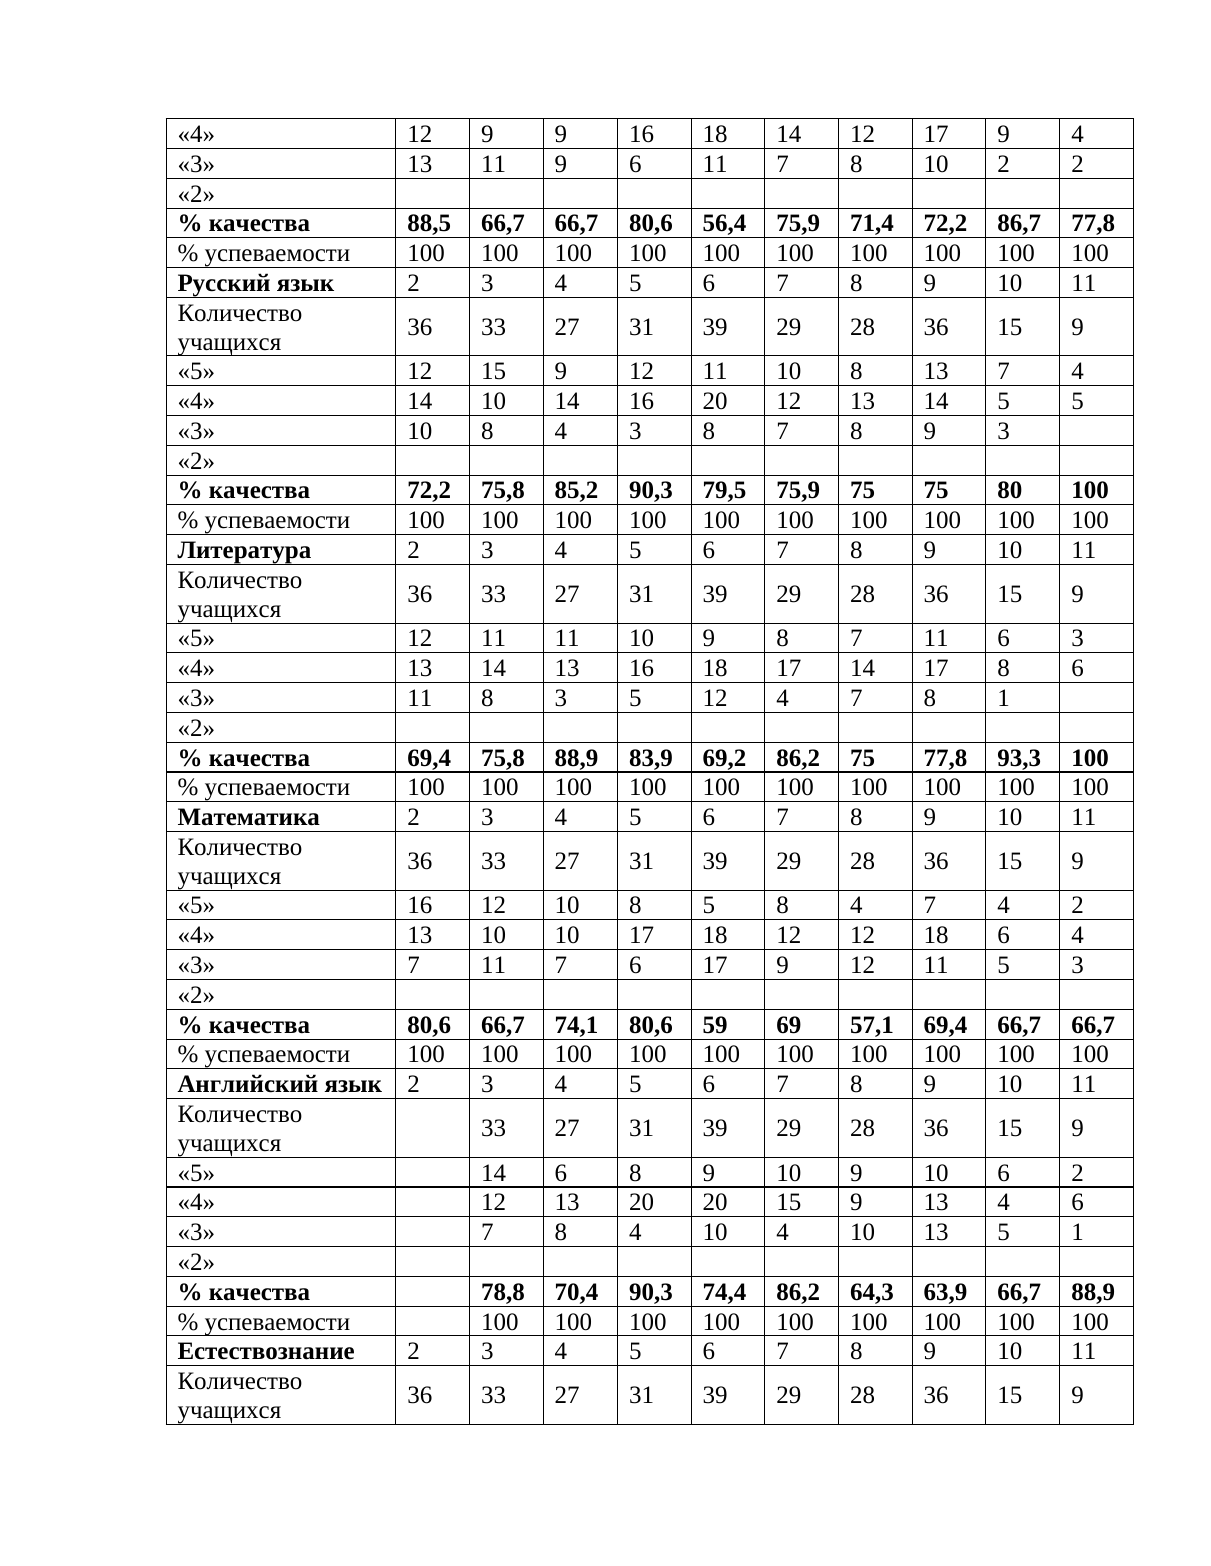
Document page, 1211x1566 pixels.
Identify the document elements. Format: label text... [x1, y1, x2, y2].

table_cell 100 [986, 238, 1059, 267]
table_cell 10 [986, 1069, 1059, 1098]
table_cell 27 [544, 1366, 617, 1424]
table_cell [396, 1099, 469, 1157]
table_cell 75 [913, 476, 985, 504]
table_cell 10 [470, 386, 543, 415]
table_cell 12 [470, 1188, 543, 1216]
table_cell 4 [986, 891, 1059, 919]
table_cell 5 [618, 683, 691, 712]
table_cell 100 [986, 1307, 1059, 1335]
table_cell 12 [765, 386, 838, 415]
table_cell [839, 446, 912, 474]
table_cell 20 [692, 1188, 764, 1216]
table_cell 8 [839, 1069, 912, 1098]
table_cell 85,2 [544, 476, 617, 504]
table_cell 10 [986, 268, 1059, 297]
table_cell 75,9 [765, 209, 838, 237]
table_cell 100 [618, 505, 691, 534]
table_cell 9 [839, 1158, 912, 1186]
table_cell 33 [470, 565, 543, 622]
table_cell 100 [839, 1307, 912, 1335]
table_cell 100 [396, 238, 469, 267]
table_cell 6 [692, 1069, 764, 1098]
table_cell 7 [765, 1336, 838, 1365]
table_cell 75,8 [470, 743, 543, 771]
table_cell 66,7 [986, 1010, 1059, 1038]
table_cell 14 [470, 1158, 543, 1186]
table_cell 3 [470, 1069, 543, 1098]
table_cell 9 [1060, 1366, 1133, 1424]
table_cell 31 [618, 832, 691, 889]
table_cell «4» [167, 386, 395, 415]
table_cell 10 [986, 1336, 1059, 1365]
table_cell 75,8 [470, 476, 543, 504]
table_cell 14 [765, 119, 838, 148]
table_cell 100 [913, 505, 985, 534]
table_cell 2 [396, 1069, 469, 1098]
table_cell 17 [913, 119, 985, 148]
table_cell 90,3 [618, 476, 691, 504]
table_cell 10 [544, 891, 617, 919]
table_cell 28 [839, 1366, 912, 1424]
table_cell [1060, 683, 1133, 712]
table_cell «4» [167, 920, 395, 949]
table_cell [544, 446, 617, 474]
table_cell 31 [618, 1099, 691, 1157]
table_cell 7 [839, 624, 912, 652]
table_cell 6 [986, 920, 1059, 949]
table_cell [986, 446, 1059, 474]
table_cell 36 [913, 1099, 985, 1157]
table_cell 66,7 [470, 209, 543, 237]
table_cell 100 [839, 238, 912, 267]
table_cell 4 [544, 1069, 617, 1098]
table_cell 10 [618, 624, 691, 652]
table_cell 7 [986, 356, 1059, 385]
table_cell «3» [167, 683, 395, 712]
table_cell 100 [1060, 773, 1133, 801]
table_cell [986, 179, 1059, 207]
table_cell 5 [692, 891, 764, 919]
table_cell 9 [544, 356, 617, 385]
table_cell 78,8 [470, 1277, 543, 1306]
table_cell 4 [544, 535, 617, 564]
table_cell 10 [765, 1158, 838, 1186]
table_cell 8 [839, 416, 912, 445]
table_cell [618, 446, 691, 474]
table_cell 8 [839, 356, 912, 385]
table_cell 100 [765, 1307, 838, 1335]
table_cell 79,5 [692, 476, 764, 504]
table_cell 36 [913, 565, 985, 622]
table_cell 100 [765, 505, 838, 534]
table_cell [1060, 446, 1133, 474]
table_cell 27 [544, 298, 617, 355]
table_cell [765, 980, 838, 1009]
table_cell 8 [692, 416, 764, 445]
table_cell 14 [913, 386, 985, 415]
table_cell 11 [1060, 802, 1133, 831]
table_cell 11 [913, 950, 985, 979]
table_cell 1 [986, 683, 1059, 712]
table_cell [986, 713, 1059, 742]
table_cell 18 [913, 920, 985, 949]
table_cell 12 [765, 920, 838, 949]
table_cell 11 [544, 624, 617, 652]
table_cell 3 [470, 802, 543, 831]
table_cell 100 [618, 1307, 691, 1335]
table_cell 11 [1060, 535, 1133, 564]
table_cell [544, 980, 617, 1009]
table_cell 5 [986, 1217, 1059, 1246]
table_cell 3 [1060, 624, 1133, 652]
table_cell 12 [396, 356, 469, 385]
table_cell 9 [765, 950, 838, 979]
table_cell % качества [167, 209, 395, 237]
table_cell 12 [839, 950, 912, 979]
table_cell 100 [765, 1040, 838, 1068]
table_cell 4 [765, 1217, 838, 1246]
table_cell [470, 446, 543, 474]
table_cell [396, 1158, 469, 1186]
table_cell [396, 1188, 469, 1216]
table_cell 2 [396, 535, 469, 564]
table_cell 69 [765, 1010, 838, 1038]
table_cell [618, 980, 691, 1009]
table_cell 28 [839, 565, 912, 622]
table_cell 100 [1060, 1040, 1133, 1068]
table_cell 3 [470, 1336, 543, 1365]
table_cell 36 [913, 298, 985, 355]
table_cell [839, 713, 912, 742]
table_cell 3 [618, 416, 691, 445]
table_cell 7 [396, 950, 469, 979]
table_cell «2» [167, 1247, 395, 1276]
table_cell 27 [544, 1099, 617, 1157]
table_cell 15 [986, 1099, 1059, 1157]
table_cell % качества [167, 476, 395, 504]
table_cell «2» [167, 713, 395, 742]
table_cell 88,5 [396, 209, 469, 237]
table_cell 29 [765, 1366, 838, 1424]
table_cell «2» [167, 179, 395, 207]
table_cell 69,4 [913, 1010, 985, 1038]
table_cell [618, 713, 691, 742]
table_cell 9 [913, 1336, 985, 1365]
table_cell 33 [470, 298, 543, 355]
table_cell 5 [618, 1069, 691, 1098]
table_cell 9 [470, 119, 543, 148]
table_cell [986, 1247, 1059, 1276]
table_cell 100 [839, 773, 912, 801]
table_cell 100 [544, 238, 617, 267]
table_cell 93,3 [986, 743, 1059, 771]
table_cell [913, 713, 985, 742]
table_cell [839, 980, 912, 1009]
table_cell [1060, 713, 1133, 742]
table_cell 5 [1060, 386, 1133, 415]
table_cell 36 [396, 1366, 469, 1424]
table_cell [396, 446, 469, 474]
table_cell [913, 1247, 985, 1276]
table_cell 2 [1060, 149, 1133, 178]
table_cell [396, 713, 469, 742]
table_cell 11 [470, 624, 543, 652]
table_cell 3 [470, 535, 543, 564]
table_cell 39 [692, 832, 764, 889]
table_cell 6 [692, 268, 764, 297]
table_cell [618, 1247, 691, 1276]
table_cell 18 [692, 920, 764, 949]
table_cell 71,4 [839, 209, 912, 237]
table_cell 100 [1060, 476, 1133, 504]
table_cell 8 [839, 535, 912, 564]
table_cell «3» [167, 950, 395, 979]
table_cell 7 [544, 950, 617, 979]
table_cell 80,6 [396, 1010, 469, 1038]
table_cell 72,2 [396, 476, 469, 504]
table_cell [470, 1247, 543, 1276]
table_cell Количество учащихся [167, 832, 395, 889]
table_cell 33 [470, 1366, 543, 1424]
table_cell 100 [544, 505, 617, 534]
table_cell 100 [470, 505, 543, 534]
table_cell [396, 1217, 469, 1246]
table_cell 100 [839, 1040, 912, 1068]
table_cell 16 [618, 653, 691, 682]
table_cell 39 [692, 1366, 764, 1424]
table_cell 2 [1060, 891, 1133, 919]
table_cell [1060, 1247, 1133, 1276]
table_cell 8 [839, 149, 912, 178]
table_cell 100 [913, 773, 985, 801]
table_cell 4 [544, 802, 617, 831]
table_cell [544, 179, 617, 207]
table_cell 7 [765, 416, 838, 445]
table_cell 100 [470, 1307, 543, 1335]
table_cell [396, 1277, 469, 1306]
table_cell 100 [692, 505, 764, 534]
table_cell 8 [839, 268, 912, 297]
table_cell Английский язык [167, 1069, 395, 1098]
table_cell 75,9 [765, 476, 838, 504]
table_cell 20 [618, 1188, 691, 1216]
table_cell 10 [986, 535, 1059, 564]
table_cell 6 [986, 1158, 1059, 1186]
table_cell 4 [618, 1217, 691, 1246]
table_cell 7 [913, 891, 985, 919]
table_cell [839, 1247, 912, 1276]
table_cell 8 [839, 802, 912, 831]
table_cell 7 [765, 268, 838, 297]
table_cell 13 [396, 920, 469, 949]
table_cell «4» [167, 1188, 395, 1216]
table_cell 4 [544, 1336, 617, 1365]
table_cell [396, 1307, 469, 1335]
table_cell 80 [986, 476, 1059, 504]
table_cell 11 [1060, 1069, 1133, 1098]
table_cell 9 [913, 802, 985, 831]
table_cell 12 [839, 920, 912, 949]
table_cell 27 [544, 565, 617, 622]
table_cell 7 [839, 683, 912, 712]
table_cell 6 [692, 535, 764, 564]
table_cell 8 [986, 653, 1059, 682]
table_cell 17 [618, 920, 691, 949]
table_cell 18 [692, 119, 764, 148]
table_cell 57,1 [839, 1010, 912, 1038]
table_cell [1060, 179, 1133, 207]
table_cell 12 [839, 119, 912, 148]
table_cell 6 [986, 624, 1059, 652]
table_cell [396, 980, 469, 1009]
table_cell 83,9 [618, 743, 691, 771]
table_cell 4 [839, 891, 912, 919]
table_cell 100 [544, 1040, 617, 1068]
table_cell «5» [167, 891, 395, 919]
table_cell 10 [839, 1217, 912, 1246]
table_cell [765, 179, 838, 207]
table_cell % успеваемости [167, 238, 395, 267]
table_cell 2 [986, 149, 1059, 178]
table_cell 8 [618, 1158, 691, 1186]
table_cell 6 [692, 1336, 764, 1365]
table_cell 14 [396, 386, 469, 415]
table_cell 8 [913, 683, 985, 712]
table_cell 36 [913, 832, 985, 889]
table_cell 14 [839, 653, 912, 682]
table_cell 66,7 [986, 1277, 1059, 1306]
table_cell «5» [167, 1158, 395, 1186]
table_cell [986, 980, 1059, 1009]
table_cell 86,2 [765, 1277, 838, 1306]
table_cell 100 [986, 505, 1059, 534]
table_cell 6 [1060, 1188, 1133, 1216]
table_cell 5 [986, 950, 1059, 979]
table_cell 69,4 [396, 743, 469, 771]
table_cell [692, 446, 764, 474]
table_cell 33 [470, 1099, 543, 1157]
table_cell 2 [396, 268, 469, 297]
table_cell 100 [470, 238, 543, 267]
table_cell 36 [396, 298, 469, 355]
table_cell Математика [167, 802, 395, 831]
table_cell 31 [618, 565, 691, 622]
table_cell 7 [765, 149, 838, 178]
table_cell 9 [913, 268, 985, 297]
table_cell 3 [470, 268, 543, 297]
table_cell % качества [167, 1010, 395, 1038]
table_cell 29 [765, 832, 838, 889]
table_cell 8 [765, 624, 838, 652]
table_cell [692, 713, 764, 742]
table_cell 100 [913, 238, 985, 267]
table_cell 9 [1060, 832, 1133, 889]
table_cell 2 [396, 1336, 469, 1365]
table_cell 11 [470, 950, 543, 979]
table_cell 5 [618, 802, 691, 831]
table_cell 86,2 [765, 743, 838, 771]
table_cell % успеваемости [167, 773, 395, 801]
table_cell 31 [618, 298, 691, 355]
table_cell 100 [913, 1307, 985, 1335]
table_cell [839, 179, 912, 207]
table_cell 90,3 [618, 1277, 691, 1306]
table_cell 3 [544, 683, 617, 712]
table_cell 6 [618, 950, 691, 979]
table_cell 4 [1060, 920, 1133, 949]
table_cell Естествознание [167, 1336, 395, 1365]
table_cell % качества [167, 1277, 395, 1306]
table_cell 13 [544, 653, 617, 682]
table_cell 15 [986, 298, 1059, 355]
table_cell 9 [692, 1158, 764, 1186]
table_cell 13 [544, 1188, 617, 1216]
table_cell 100 [1060, 1307, 1133, 1335]
table_cell [1060, 416, 1133, 445]
table_cell 36 [396, 565, 469, 622]
table_cell 5 [986, 386, 1059, 415]
table_cell Количество учащихся [167, 1366, 395, 1424]
table_cell 10 [544, 920, 617, 949]
table_cell «3» [167, 149, 395, 178]
table_cell 14 [544, 386, 617, 415]
table_cell 28 [839, 298, 912, 355]
table_cell 17 [692, 950, 764, 979]
table_cell «2» [167, 446, 395, 474]
table_cell 7 [470, 1217, 543, 1246]
table_cell 28 [839, 1099, 912, 1157]
table_cell 5 [618, 535, 691, 564]
table_cell 100 [470, 773, 543, 801]
table_cell 74,4 [692, 1277, 764, 1306]
table_cell Русский язык [167, 268, 395, 297]
table_cell 100 [1060, 743, 1133, 771]
table_cell 56,4 [692, 209, 764, 237]
table_cell 100 [544, 773, 617, 801]
table_cell % успеваемости [167, 1040, 395, 1068]
table_cell 100 [396, 773, 469, 801]
table_cell 13 [913, 1188, 985, 1216]
table_cell 59 [692, 1010, 764, 1038]
table_cell 14 [470, 653, 543, 682]
table_cell 8 [839, 1336, 912, 1365]
table_cell «5» [167, 356, 395, 385]
table_cell 9 [913, 416, 985, 445]
table_cell 9 [913, 1069, 985, 1098]
table_cell 72,2 [913, 209, 985, 237]
table_cell 4 [1060, 356, 1133, 385]
table_cell Литература [167, 535, 395, 564]
table_cell 75 [839, 476, 912, 504]
table_cell [470, 179, 543, 207]
table_cell 11 [913, 624, 985, 652]
table_cell 80,6 [618, 1010, 691, 1038]
table_cell 10 [765, 356, 838, 385]
table_cell 8 [544, 1217, 617, 1246]
table_cell 12 [618, 356, 691, 385]
table_cell 63,9 [913, 1277, 985, 1306]
table_cell «4» [167, 119, 395, 148]
table_cell 28 [839, 832, 912, 889]
table_cell 29 [765, 565, 838, 622]
table_cell [544, 713, 617, 742]
table_cell [470, 980, 543, 1009]
table_cell 7 [765, 535, 838, 564]
table_cell 10 [396, 416, 469, 445]
table_cell [765, 713, 838, 742]
table_cell 29 [765, 1099, 838, 1157]
table_cell 3 [1060, 950, 1133, 979]
table_cell 75 [839, 743, 912, 771]
table_cell 16 [396, 891, 469, 919]
table_cell [692, 1247, 764, 1276]
table_cell «3» [167, 1217, 395, 1246]
table_cell 39 [692, 1099, 764, 1157]
table_cell 100 [692, 238, 764, 267]
table_cell 11 [396, 683, 469, 712]
table_cell 4 [986, 1188, 1059, 1216]
table_cell 100 [692, 1040, 764, 1068]
table_cell [692, 179, 764, 207]
table_cell 9 [913, 535, 985, 564]
table_cell [396, 179, 469, 207]
table_cell 100 [692, 773, 764, 801]
table_cell 17 [913, 653, 985, 682]
table_cell 13 [396, 653, 469, 682]
table_cell 100 [1060, 238, 1133, 267]
table_cell 13 [913, 1217, 985, 1246]
table_cell 100 [913, 1040, 985, 1068]
table_cell [913, 179, 985, 207]
table_cell [692, 980, 764, 1009]
table_cell 13 [839, 386, 912, 415]
table_cell 100 [765, 238, 838, 267]
table_cell [470, 713, 543, 742]
table_cell 74,1 [544, 1010, 617, 1038]
table_cell 100 [396, 1040, 469, 1068]
table_cell 9 [544, 119, 617, 148]
table_cell 15 [765, 1188, 838, 1216]
table_cell 4 [1060, 119, 1133, 148]
table_cell 100 [765, 773, 838, 801]
table_cell 9 [1060, 298, 1133, 355]
table_cell 77,8 [913, 743, 985, 771]
table_cell 66,7 [1060, 1010, 1133, 1038]
table_cell «2» [167, 980, 395, 1009]
table_cell [618, 179, 691, 207]
table_cell 80,6 [618, 209, 691, 237]
table_cell 77,8 [1060, 209, 1133, 237]
table_cell 66,7 [470, 1010, 543, 1038]
table_cell 4 [544, 416, 617, 445]
table_cell 11 [1060, 1336, 1133, 1365]
table_cell % качества [167, 743, 395, 771]
table_cell 100 [986, 773, 1059, 801]
table_cell 6 [618, 149, 691, 178]
table_cell 36 [396, 832, 469, 889]
table_cell 9 [839, 1188, 912, 1216]
table_cell 39 [692, 298, 764, 355]
table_cell 100 [396, 505, 469, 534]
table_cell 33 [470, 832, 543, 889]
table_cell 7 [765, 802, 838, 831]
table_cell [1060, 980, 1133, 1009]
table_cell 8 [470, 416, 543, 445]
table_cell 13 [396, 149, 469, 178]
table_cell 12 [692, 683, 764, 712]
table_cell Количество учащихся [167, 298, 395, 355]
table_cell [765, 1247, 838, 1276]
table_cell 11 [692, 356, 764, 385]
table_cell 31 [618, 1366, 691, 1424]
table_cell 6 [1060, 653, 1133, 682]
table_cell 100 [1060, 505, 1133, 534]
table_cell 10 [986, 802, 1059, 831]
table_cell 15 [470, 356, 543, 385]
table_cell 100 [618, 238, 691, 267]
table_cell 2 [1060, 1158, 1133, 1186]
table_cell 4 [765, 683, 838, 712]
table_cell % успеваемости [167, 1307, 395, 1335]
table_cell 8 [618, 891, 691, 919]
table_cell 9 [986, 119, 1059, 148]
table_cell 100 [618, 773, 691, 801]
table_cell Количество учащихся [167, 565, 395, 622]
table_cell [913, 446, 985, 474]
table_cell 2 [396, 802, 469, 831]
table_cell [396, 1247, 469, 1276]
table_cell 16 [618, 386, 691, 415]
table_cell 3 [986, 416, 1059, 445]
table_cell 39 [692, 565, 764, 622]
table_cell 12 [470, 891, 543, 919]
table_cell 16 [618, 119, 691, 148]
table_cell 6 [692, 802, 764, 831]
table_cell Количество учащихся [167, 1099, 395, 1157]
table_cell «3» [167, 416, 395, 445]
table_cell [765, 446, 838, 474]
table_cell [544, 1247, 617, 1276]
table_cell [913, 980, 985, 1009]
table_cell «5» [167, 624, 395, 652]
table_cell 9 [1060, 565, 1133, 622]
table_cell 5 [618, 268, 691, 297]
table_cell 8 [765, 891, 838, 919]
table_cell 11 [470, 149, 543, 178]
table_cell 11 [1060, 268, 1133, 297]
table_cell 13 [913, 356, 985, 385]
table_cell 86,7 [986, 209, 1059, 237]
table_cell 27 [544, 832, 617, 889]
table_cell 4 [544, 268, 617, 297]
table_cell 15 [986, 1366, 1059, 1424]
table_cell 10 [913, 1158, 985, 1186]
table_cell 64,3 [839, 1277, 912, 1306]
table_cell 8 [470, 683, 543, 712]
table_cell 69,2 [692, 743, 764, 771]
table_cell 5 [618, 1336, 691, 1365]
table_cell 100 [986, 1040, 1059, 1068]
table_cell 12 [396, 624, 469, 652]
table_cell 9 [1060, 1099, 1133, 1157]
table_cell 36 [913, 1366, 985, 1424]
table_cell 100 [692, 1307, 764, 1335]
table_cell 15 [986, 565, 1059, 622]
table_cell 18 [692, 653, 764, 682]
table_cell 9 [544, 149, 617, 178]
table_cell 17 [765, 653, 838, 682]
table_cell 100 [544, 1307, 617, 1335]
table_cell «4» [167, 653, 395, 682]
table_cell % успеваемости [167, 505, 395, 534]
table_cell 70,4 [544, 1277, 617, 1306]
table_cell 9 [692, 624, 764, 652]
table_cell 15 [986, 832, 1059, 889]
table_cell 29 [765, 298, 838, 355]
table_cell 66,7 [544, 209, 617, 237]
table_cell 6 [544, 1158, 617, 1186]
table_cell 100 [839, 505, 912, 534]
table_cell 88,9 [544, 743, 617, 771]
table_cell 100 [618, 1040, 691, 1068]
table_cell 12 [396, 119, 469, 148]
table_cell 20 [692, 386, 764, 415]
table_cell 10 [913, 149, 985, 178]
table_cell 7 [765, 1069, 838, 1098]
table_cell 10 [470, 920, 543, 949]
table_cell 100 [470, 1040, 543, 1068]
table_cell 88,9 [1060, 1277, 1133, 1306]
table_cell 1 [1060, 1217, 1133, 1246]
table_cell 10 [692, 1217, 764, 1246]
table_cell 11 [692, 149, 764, 178]
